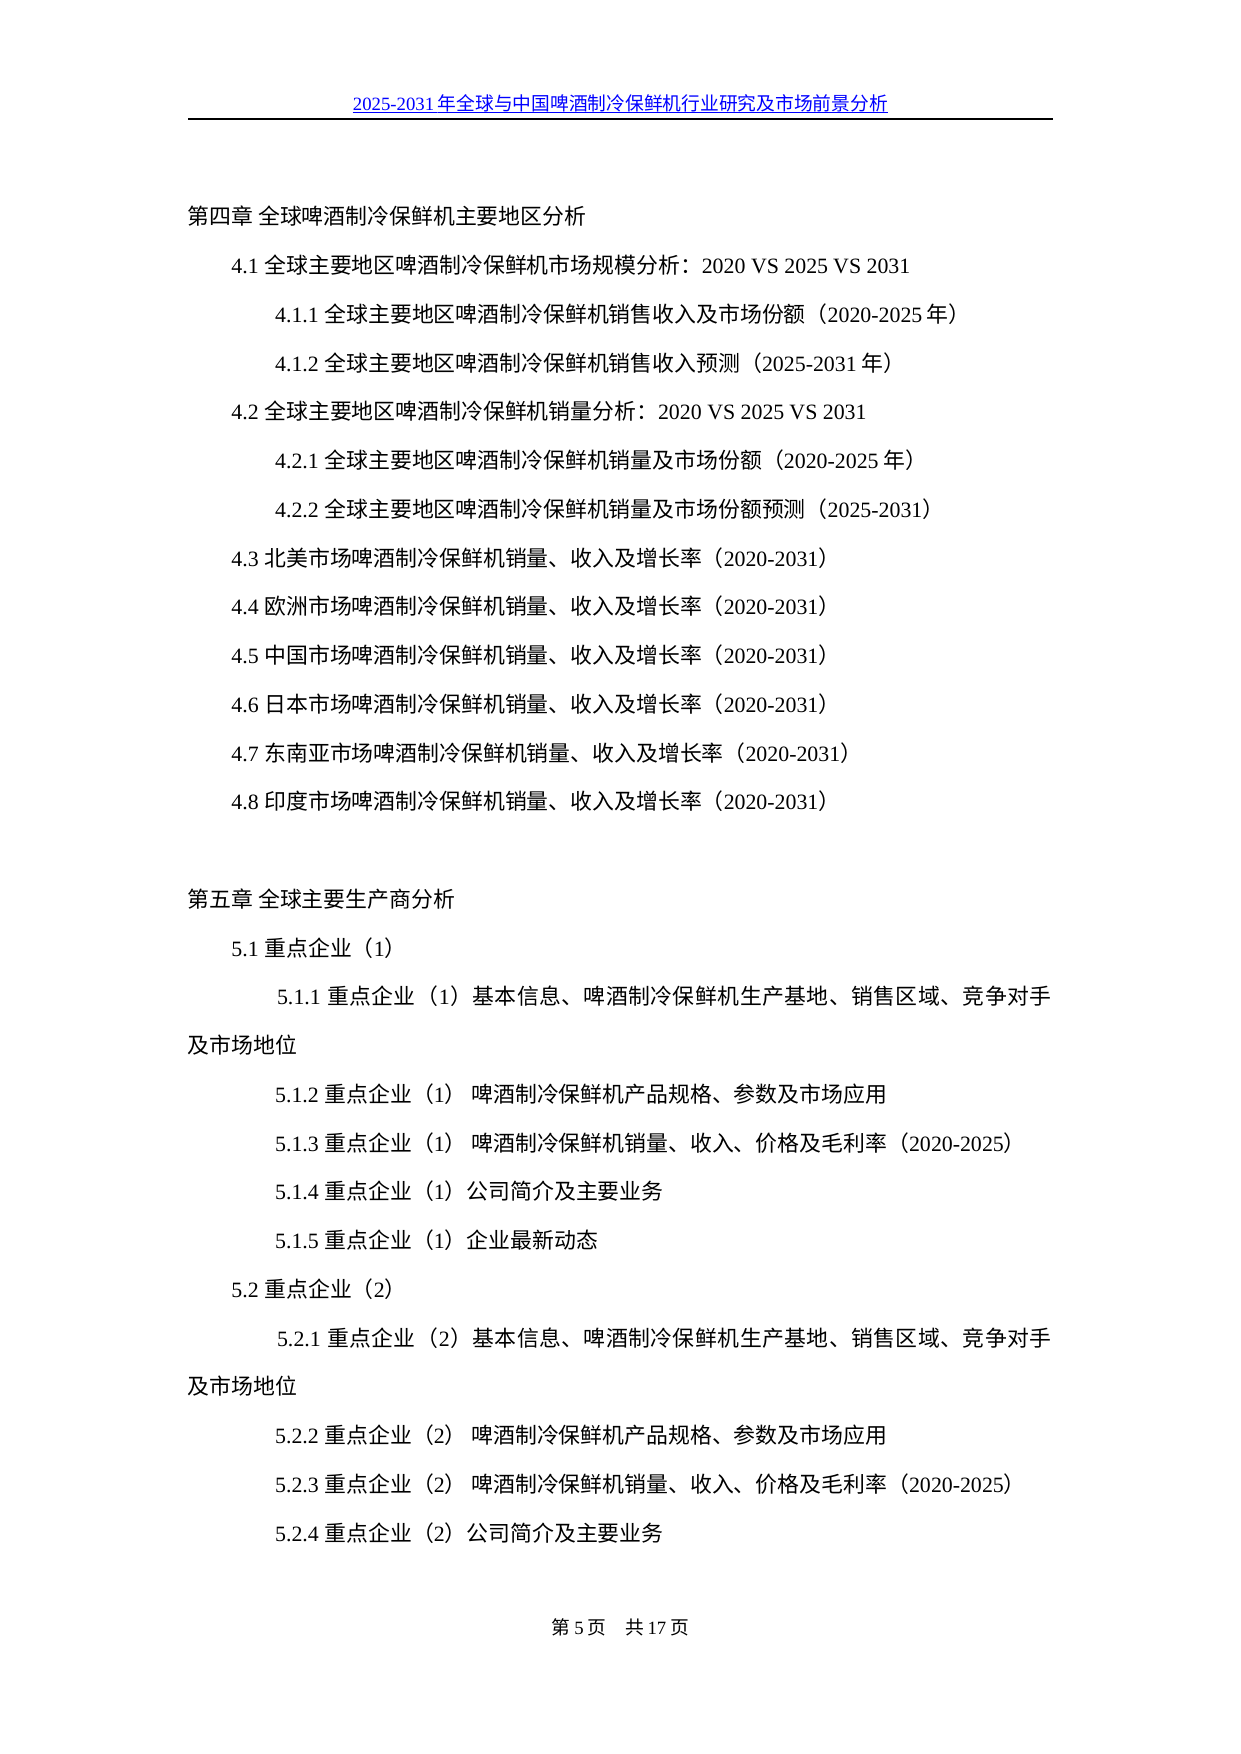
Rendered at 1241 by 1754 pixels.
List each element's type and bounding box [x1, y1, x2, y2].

text [187, 150, 1053, 1548]
